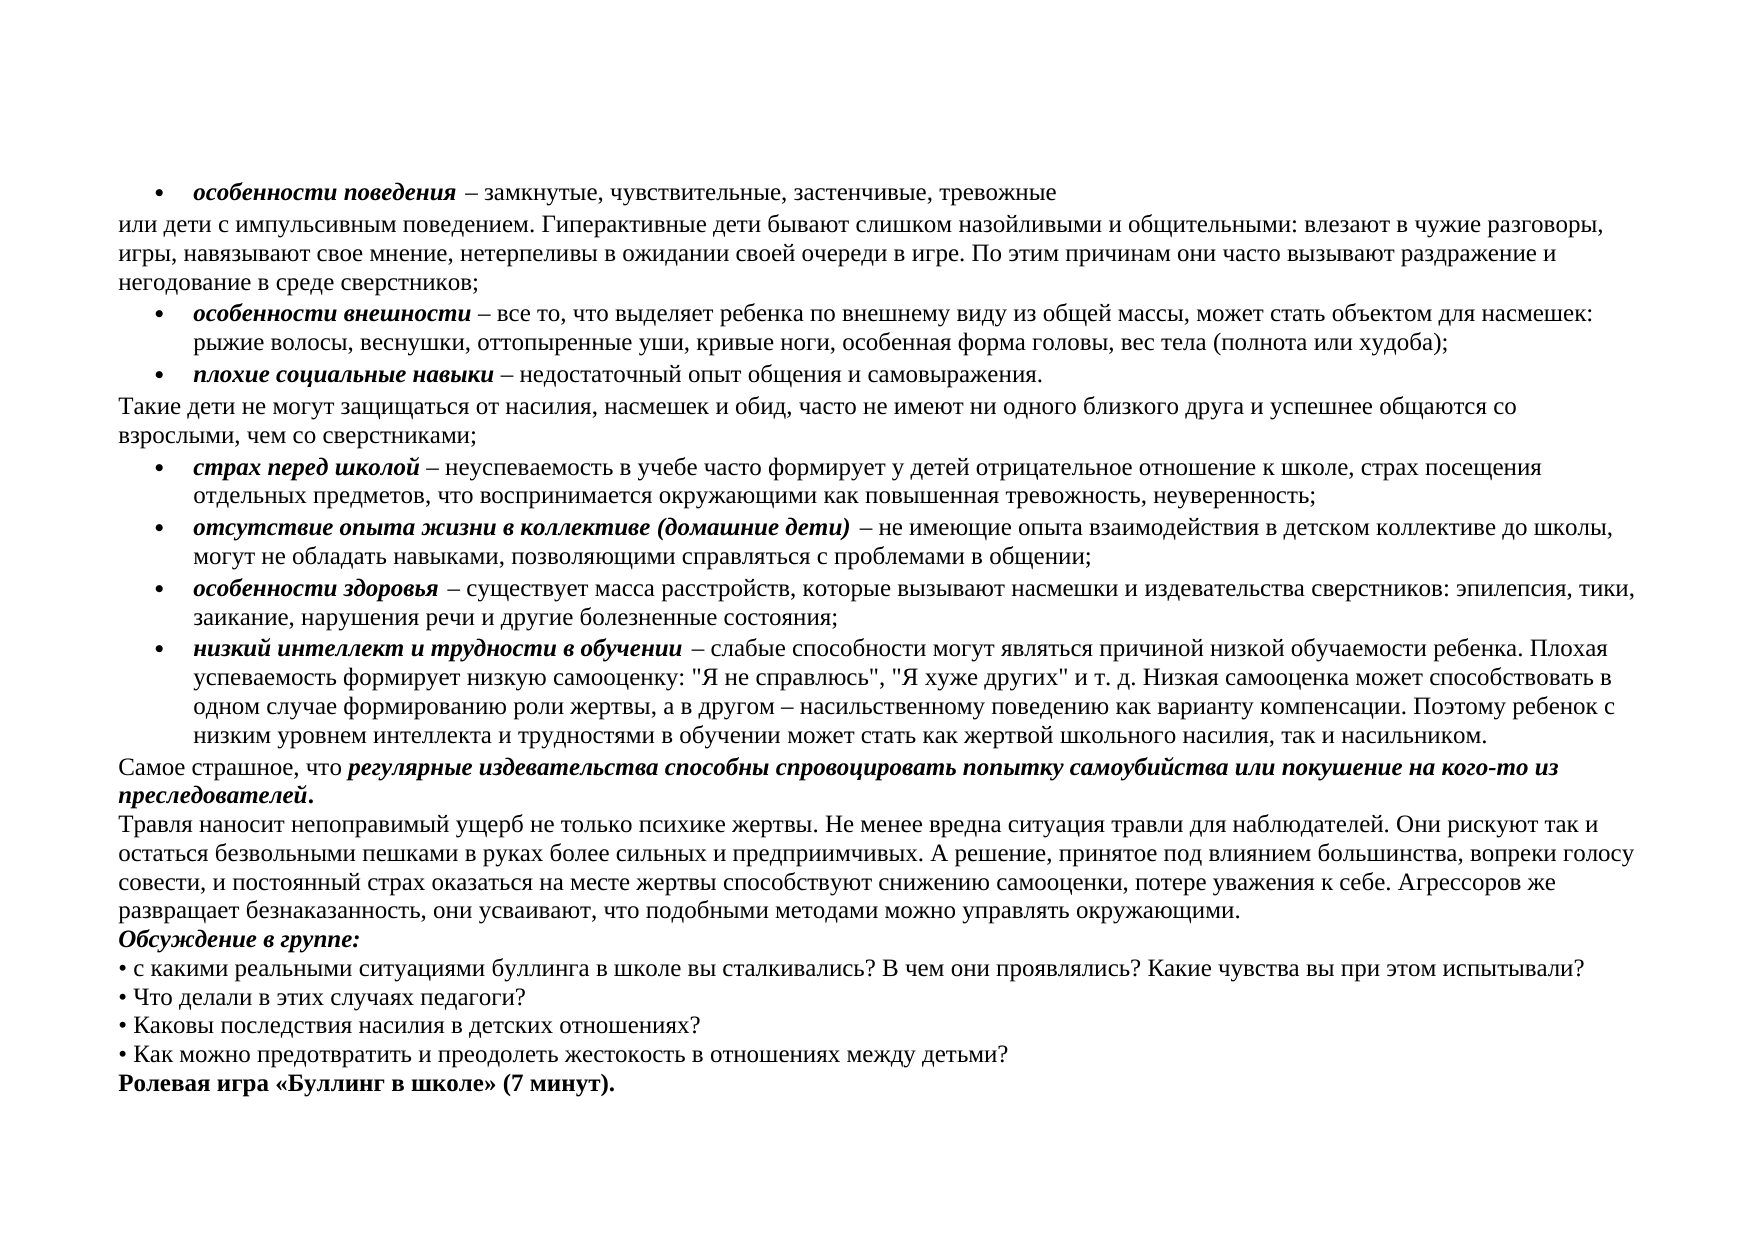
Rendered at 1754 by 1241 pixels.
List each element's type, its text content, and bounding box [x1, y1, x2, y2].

text • Как можно предотвратить и преодолеть жестокость в отношениях между детьми? [118, 1039, 1636, 1068]
text • Что делали в этих случаях педагоги? [118, 982, 1636, 1010]
text Самое страшное, что регулярные издевательства способны спровоцировать попытку самоубийства или покушение на кого-то из преследователей. [118, 752, 1636, 809]
list отсутствие опыта жизни в коллективе (домашние дети) – не имеющие опыта взаимодействия в детском коллективе до школы, могут не обладать навыками, позволяющими справляться с проблемами в общении; [156, 512, 1636, 570]
list низкий интеллект и трудности в обучении – слабые способности могут являться причиной низкой обучаемости ребенка. Плохая успеваемость формирует низкую самооценку: "Я не справлюсь", "Я хуже других" и т. д. Низкая самооценка может способствовать в одном случае формированию роли жертвы, а в другом – насильственному поведению как варианту компенсации. Поэтому ребенок с низким уровнем интеллекта и трудностями в обучении может стать как жертвой школьного насилия, так и насильником. [156, 633, 1636, 748]
text • Каковы последствия насилия в детских отношениях? [118, 1010, 1636, 1039]
text Обсуждение в группе: [118, 924, 1636, 953]
list особенности внешности – все то, что выделяет ребенка по внешнему виду из общей массы, может стать объектом для насмешек: рыжие волосы, веснушки, оттопыренные уши, кривые ноги, особенная форма головы, вес тела (полнота или худоба); [156, 298, 1636, 356]
text Травля наносит непоправимый ущерб не только психике жертвы. Не менее вредна ситуация травли для наблюдателей. Они рискуют так и остаться безвольными пешками в руках более сильных и предприимчивых. А решение, принятое под влиянием большинства, вопреки голосу совести, и постоянный страх оказаться на месте жертвы способствуют снижению самооценки, потере уважения к себе. Агрессоров же развращает безнаказанность, они усваивают, что подобными методами можно управлять окружающими. [118, 809, 1636, 924]
text или дети с импульсивным поведением. Гиперактивные дети бывают слишком назойливыми и общительными: влезают в чужие разговоры, игры, навязывают свое мнение, нетерпеливы в ожидании своей очереди в игре. По этим причинам они часто вызывают раздражение и негодование в среде сверстников; [118, 209, 1636, 295]
text Такие дети не могут защищаться от насилия, насмешек и обид, часто не имеют ни одного близкого друга и успешнее общаются со взрослыми, чем со сверстниками; [118, 391, 1636, 448]
list особенности поведения – замкнутые, чувствительные, застенчивые, тревожные [156, 177, 1636, 206]
text Ролевая игра «Буллинг в школе» (7 минут). [118, 1068, 1636, 1097]
list плохие социальные навыки – недостаточный опыт общения и самовыражения. [156, 359, 1636, 388]
list особенности здоровья – существует масса расстройств, которые вызывают насмешки и издевательства сверстников: эпилепсия, тики, заикание, нарушения речи и другие болезненные состояния; [156, 573, 1636, 630]
text • с какими реальными ситуациями буллинга в школе вы сталкивались? В чем они проявлялись? Какие чувства вы при этом испытывали? [118, 953, 1636, 982]
list страх перед школой – неуспеваемость в учебе часто формирует у детей отрицательное отношение к школе, страх посещения отдельных предметов, что воспринимается окружающими как повышенная тревожность, неуверенность; [156, 452, 1636, 509]
